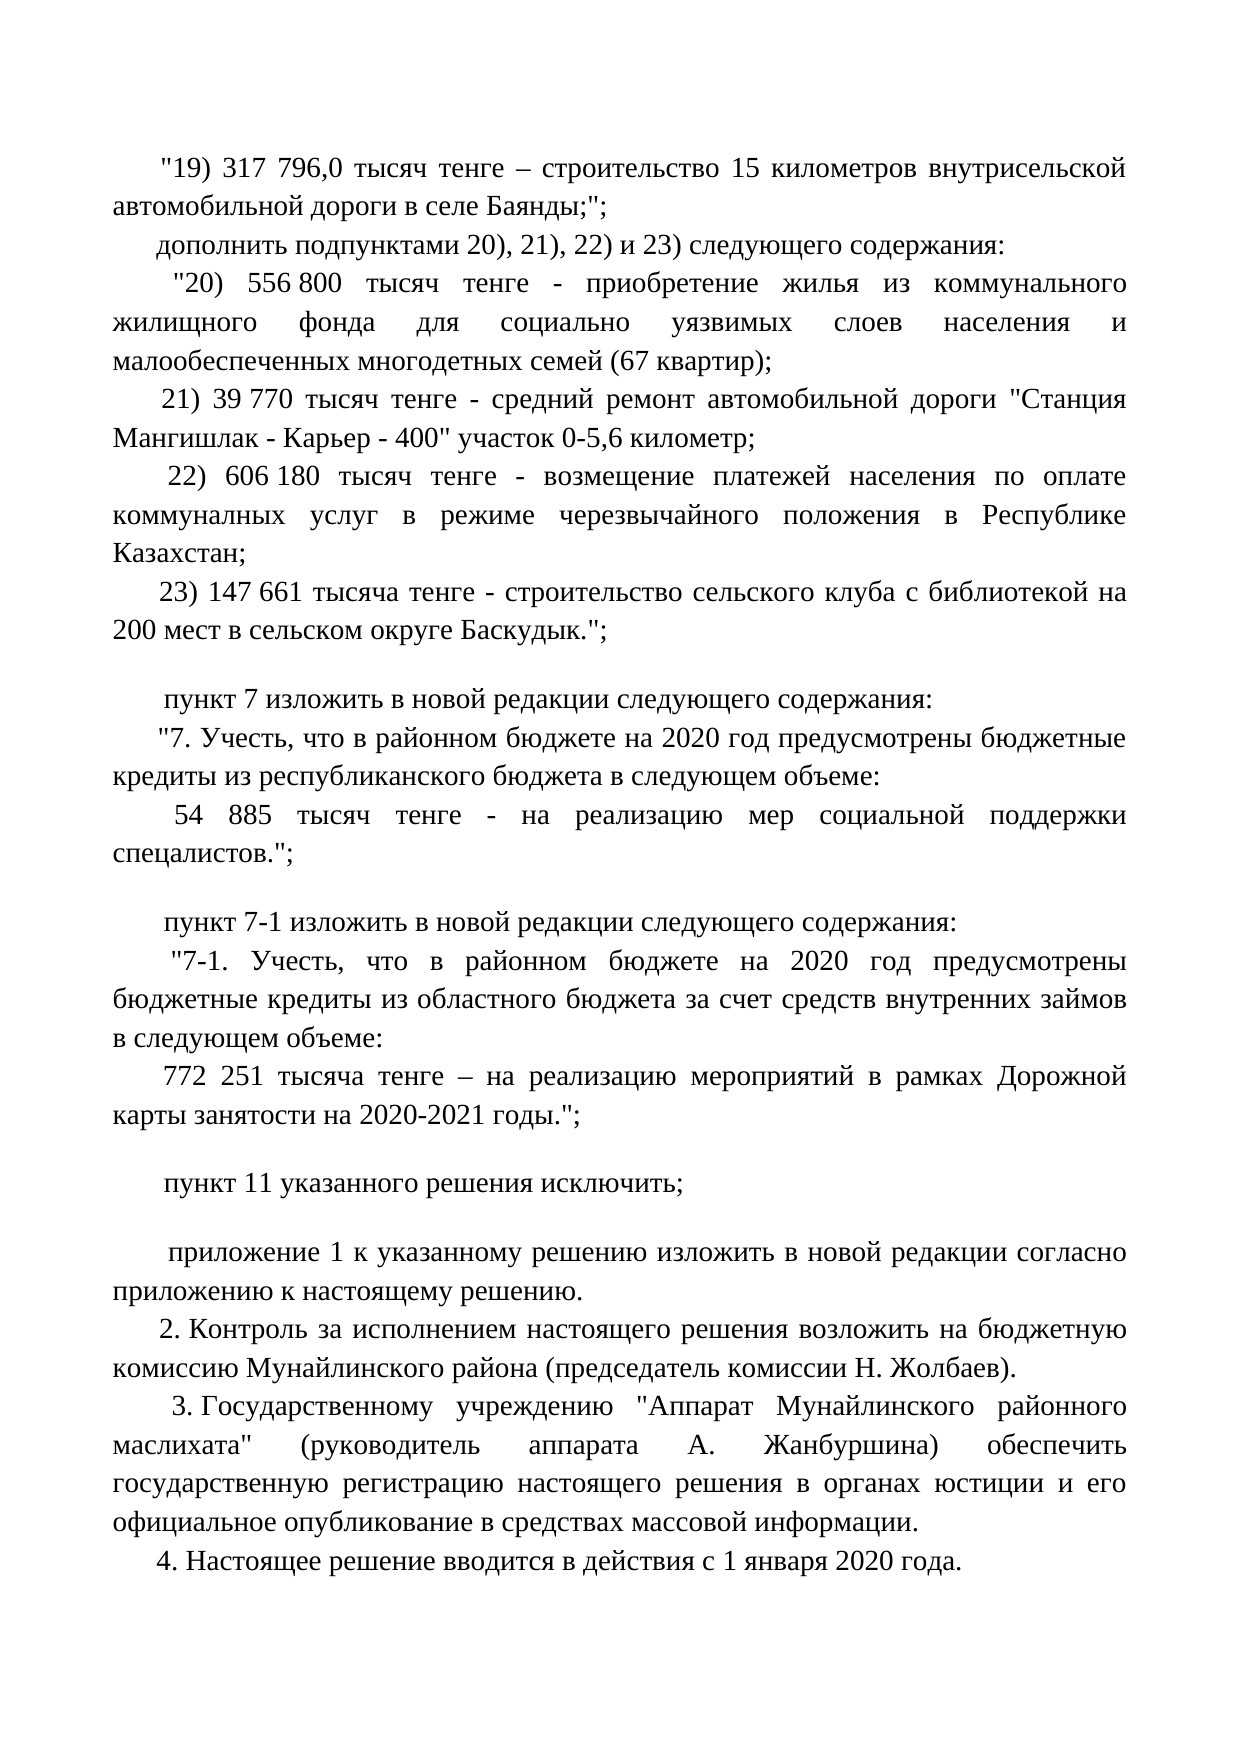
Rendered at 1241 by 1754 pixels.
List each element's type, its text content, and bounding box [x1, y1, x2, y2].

text приложение 1 к указанному решению изложить в новой редакции согласно приложению к настоящему решению. [112, 1234, 1128, 1306]
text пункт 11 указанного решения исключить; [112, 1166, 1128, 1199]
text "7. Учесть, что в районном бюджете на 2020 год предусмотрены бюджетные кредиты из республиканского бюджета в следующем объеме: [112, 720, 1128, 792]
text дополнить подпунктами 20), 21), 22) и 23) следующего содержания: [112, 227, 1128, 261]
text 4. Настоящее решение вводится в действия с 1 января 2020 года. [112, 1543, 1128, 1576]
text 21) 39 770 тысяч тенге - средний ремонт автомобильной дороги "Станция Мангишлак - Карьер - 400" участок 0-5,6 километр; [112, 381, 1128, 453]
text "20) 556 800 тысяч тенге - приобретение жилья из коммунального жилищного фонда для социально уязвимых слоев населения и малообеспеченных многодетных семей (67 квартир); [112, 266, 1128, 376]
text 772 251 тысяча тенге – на реализацию мероприятий в рамках Дорожной карты занятости на 2020-2021 годы."; [112, 1058, 1128, 1130]
text пункт 7 изложить в новой редакции следующего содержания: [112, 681, 1128, 715]
text "7-1. Учесть, что в районном бюджете на 2020 год предусмотрены бюджетные кредиты из областного бюджета за счет средств внутренних займов в следующем объеме: [112, 943, 1128, 1053]
text 54 885 тысяч тенге - на реализацию мер социальной поддержки спецалистов."; [112, 797, 1128, 869]
text 2. Контроль за исполнением настоящего решения возложить на бюджетную комиссию Мунайлинского района (председатель комиссии Н. Жолбаев). [112, 1311, 1128, 1383]
text пункт 7-1 изложить в новой редакции следующего содержания: [112, 904, 1128, 938]
text 3. Государственному учреждению "Аппарат Мунайлинского районного маслихата" (руководитель аппарата А. Жанбуршина) обеспечить государственную регистрацию настоящего решения в органах юстиции и его официальное опубликование в средствах массовой информации. [112, 1388, 1128, 1538]
text 22) 606 180 тысяч тенге - возмещение платежей населения по оплате коммуналных услуг в режиме черезвычайного положения в Республике Казахстан; [112, 458, 1128, 569]
text 23) 147 661 тысяча тенге - строительство сельского клуба с библиотекой на 200 мест в сельском округе Баскудык."; [112, 574, 1128, 646]
text "19) 317 796,0 тысяч тенге – строительство 15 километров внутрисельской автомобильной дороги в селе Баянды;"; [112, 150, 1128, 222]
